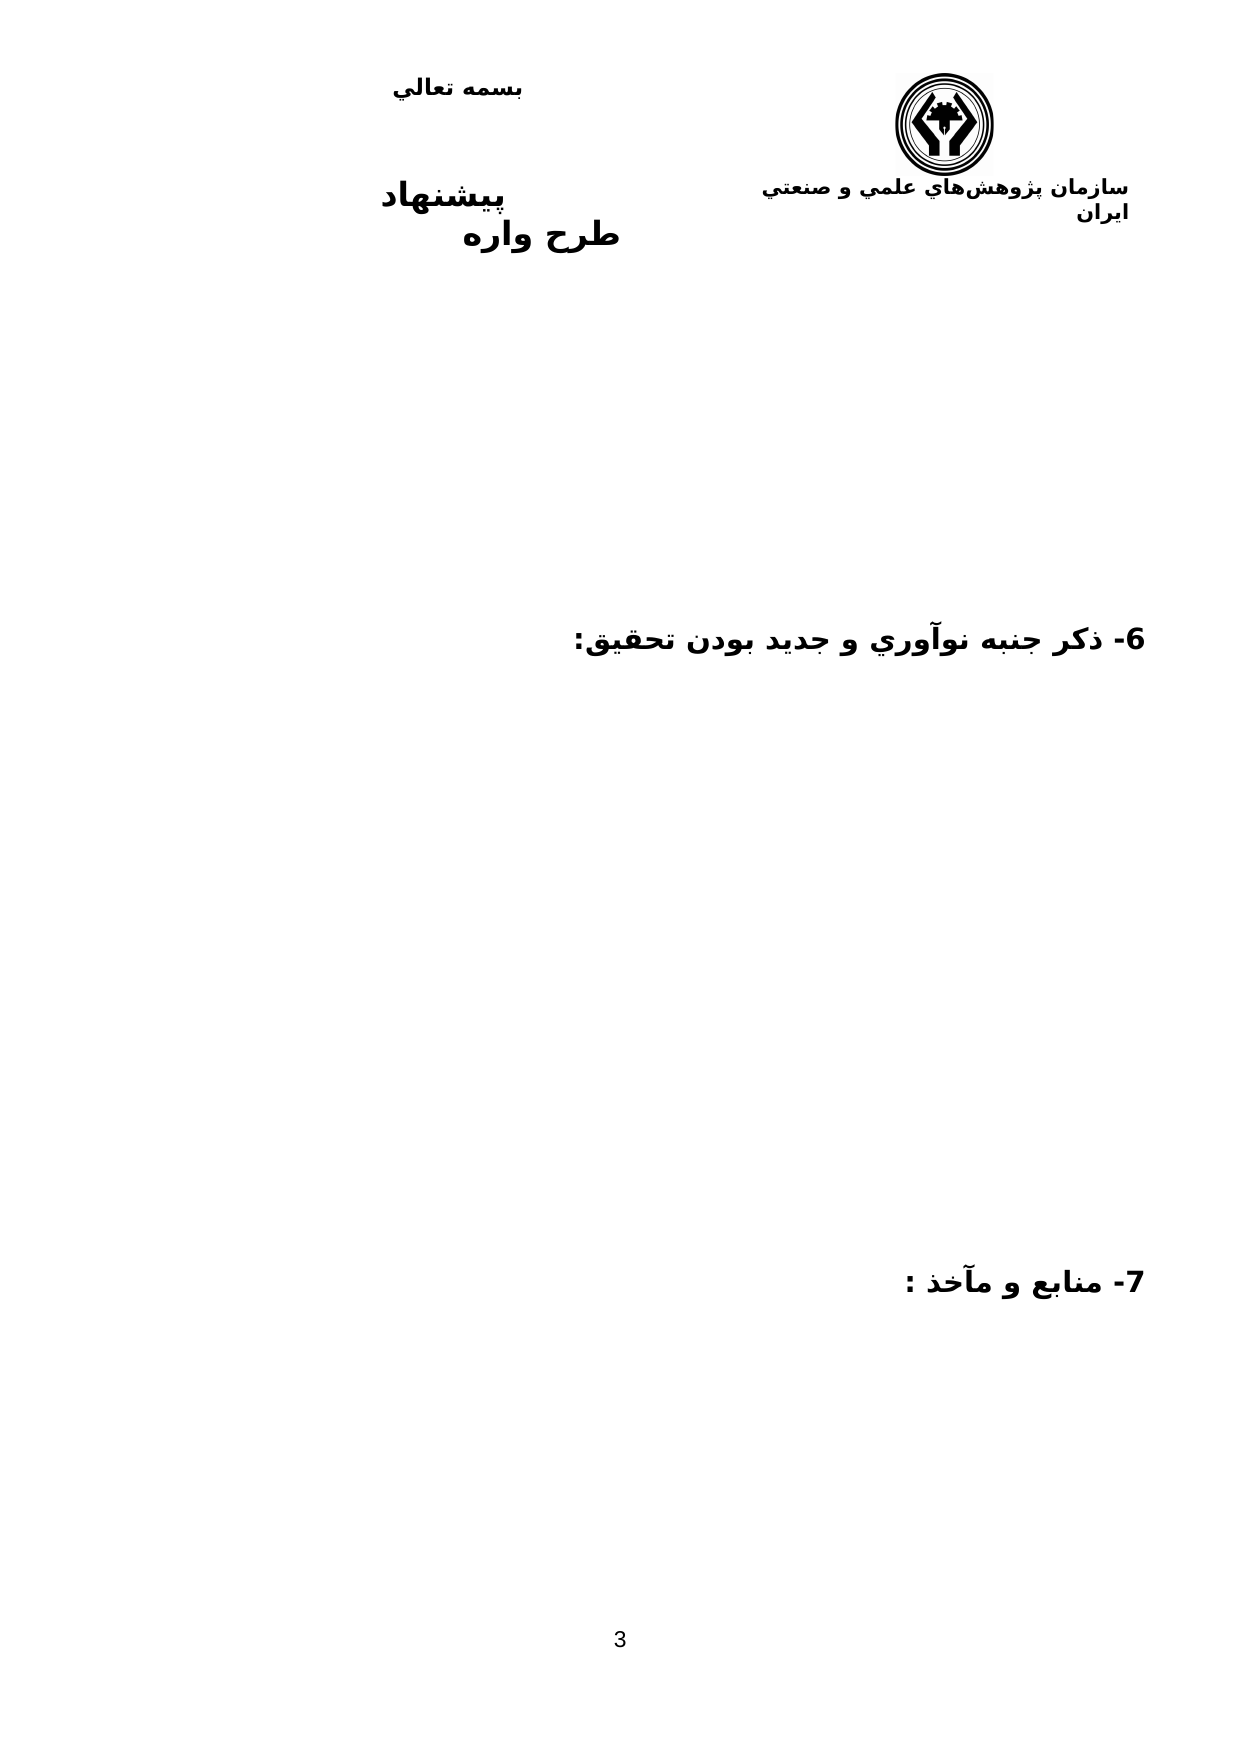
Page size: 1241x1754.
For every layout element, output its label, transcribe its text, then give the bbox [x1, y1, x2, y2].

text 7- منابع و مآخذ : [94, 1266, 1146, 1300]
picture [895, 73, 994, 176]
text 6- ذكر جنبه نوآوري و جديد بودن تحقيق: [94, 623, 1146, 657]
